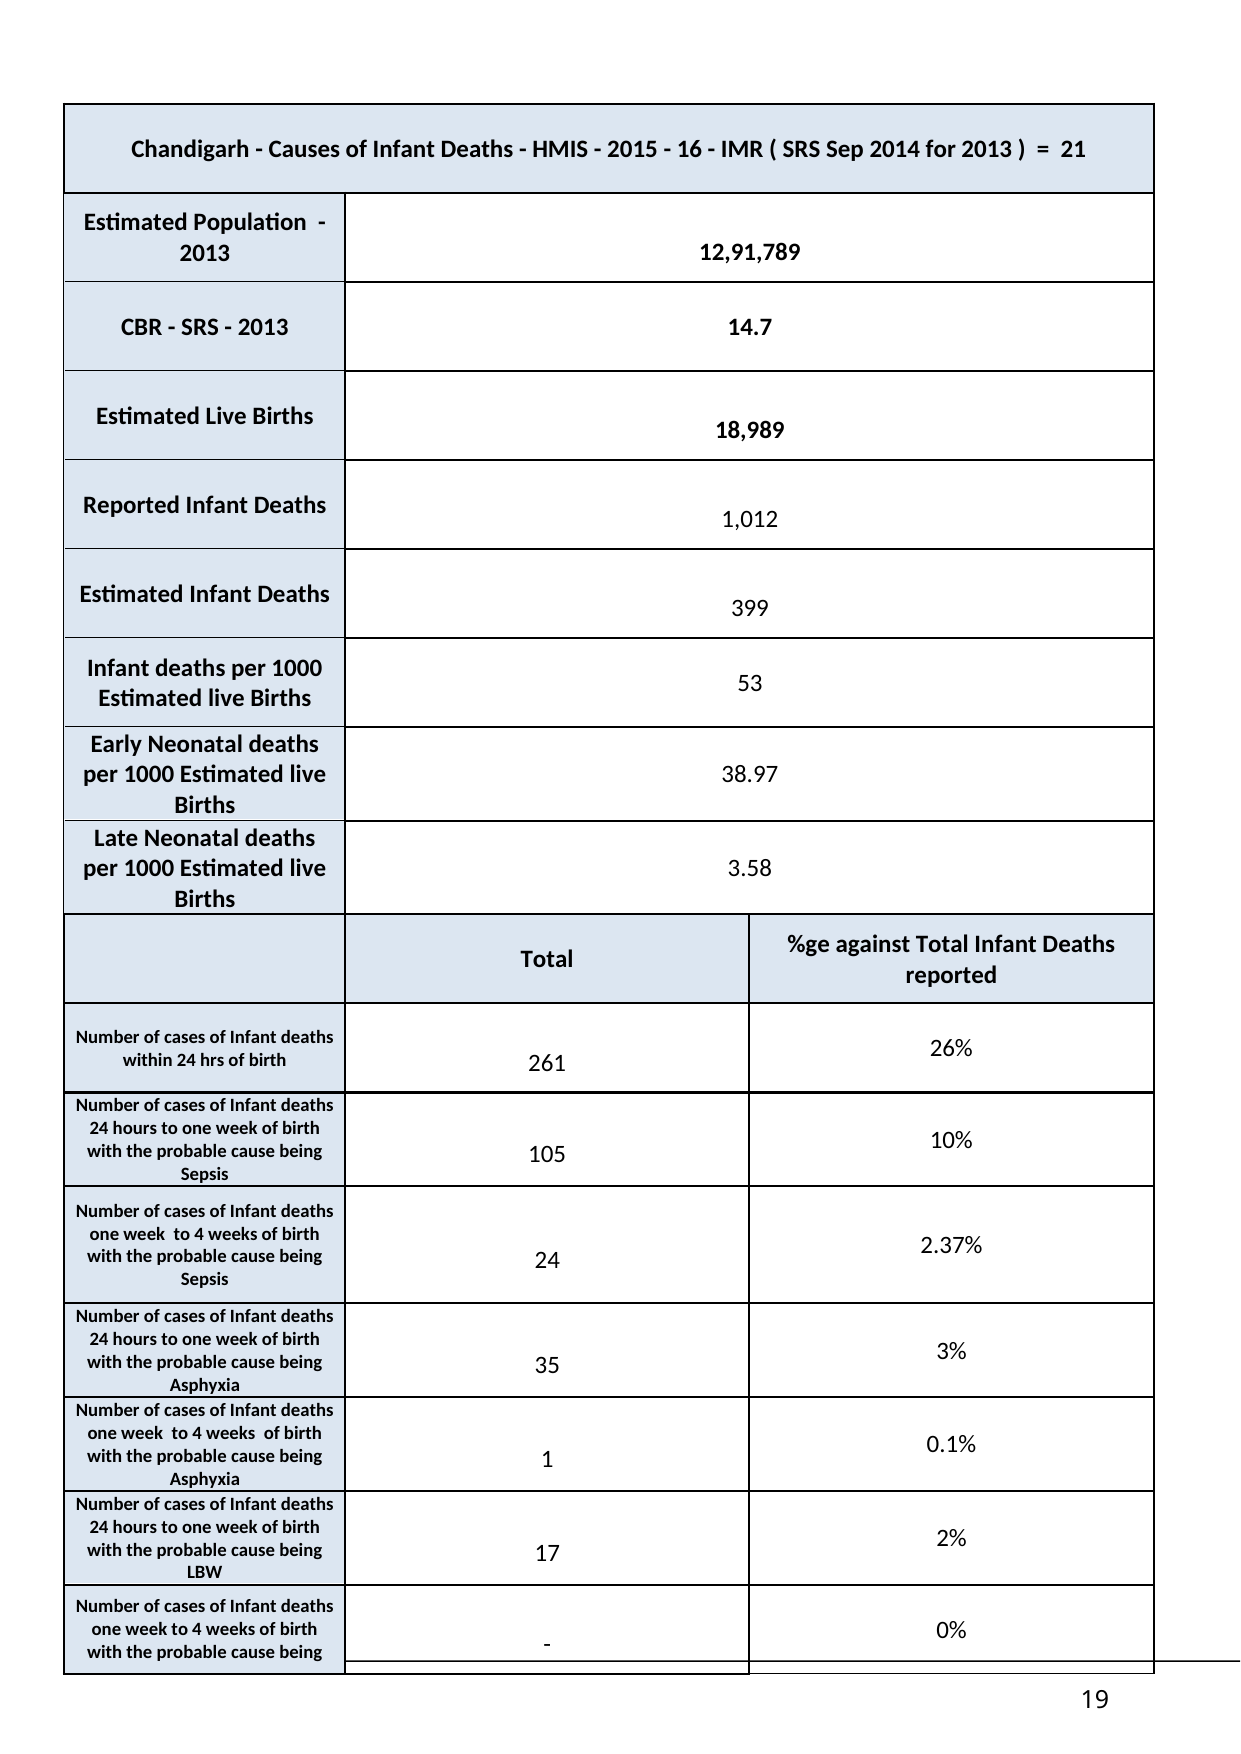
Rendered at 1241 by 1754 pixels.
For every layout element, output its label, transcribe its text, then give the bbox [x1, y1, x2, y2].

table_cell Reported Infant Deaths [64, 459, 344, 548]
table_cell Number of cases of Infant deaths one week to 4 weeks of birth with the probable cause being Asphyxia [65, 1398, 344, 1490]
table_cell 53 [346, 639, 1153, 726]
table_cell 26% [750, 1004, 1153, 1091]
table_cell [65, 915, 344, 1002]
table_cell 24 [346, 1187, 748, 1302]
table_cell Number of cases of Infant deaths one week to 4 weeks of birth with the probable cause being Sepsis [65, 1187, 344, 1302]
table_cell 3% [750, 1304, 1153, 1396]
table_cell 399 [346, 550, 1153, 637]
table_cell 12,91,789 [346, 194, 1153, 281]
table_cell Early Neonatal deaths per 1000 Estimated live Births [64, 726, 344, 819]
table_cell 2.37% [750, 1187, 1153, 1302]
table_cell 14.7 [346, 283, 1153, 370]
table_cell 35 [346, 1304, 748, 1396]
table_cell 261 [346, 1004, 748, 1091]
table_cell 1 [346, 1398, 748, 1490]
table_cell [65, 1586, 344, 1673]
table_cell 105 [346, 1094, 748, 1185]
table_cell %ge against Total Infant Deaths reported [750, 915, 1153, 1002]
table_cell 2% [750, 1492, 1153, 1583]
table_cell 10% [750, 1094, 1153, 1185]
table_cell 1,012 [346, 461, 1153, 548]
table_cell Infant deaths per 1000 Estimated live Births [64, 637, 344, 726]
table_cell CBR - SRS - 2013 [64, 281, 344, 370]
table_header Chandigarh - Causes of Infant Deaths - HMIS - 2015 - 16 - IMR ( SRS Sep 2014 for 2013 ) = 21 [65, 105, 1153, 192]
table_cell - [346, 1586, 748, 1673]
table_cell 17 [346, 1492, 748, 1583]
table_cell Late Neonatal deaths per 1000 Estimated live Births [64, 820, 344, 913]
table_cell Estimated Live Births [64, 370, 344, 459]
table_cell 38.97 [346, 728, 1153, 819]
table_cell 0.1% [750, 1398, 1153, 1490]
table_cell Estimated Infant Deaths [64, 548, 344, 637]
table_cell Number of cases of Infant deaths 24 hours to one week of birth with the probable cause being Sepsis [65, 1094, 344, 1185]
table_cell Number of cases of Infant deaths within 24 hrs of birth [65, 1004, 344, 1091]
table_cell Number of cases of Infant deaths 24 hours to one week of birth with the probable cause being Asphyxia [65, 1304, 344, 1396]
table_cell 0% [750, 1586, 1153, 1673]
table_cell Estimated Population - 2013 [64, 194, 344, 281]
table_cell 18,989 [346, 372, 1153, 459]
table_cell Number of cases of Infant deaths 24 hours to one week of birth with the probable cause being LBW [65, 1492, 344, 1583]
table_cell 3.58 [346, 822, 1153, 913]
table_cell Total [346, 915, 748, 1002]
